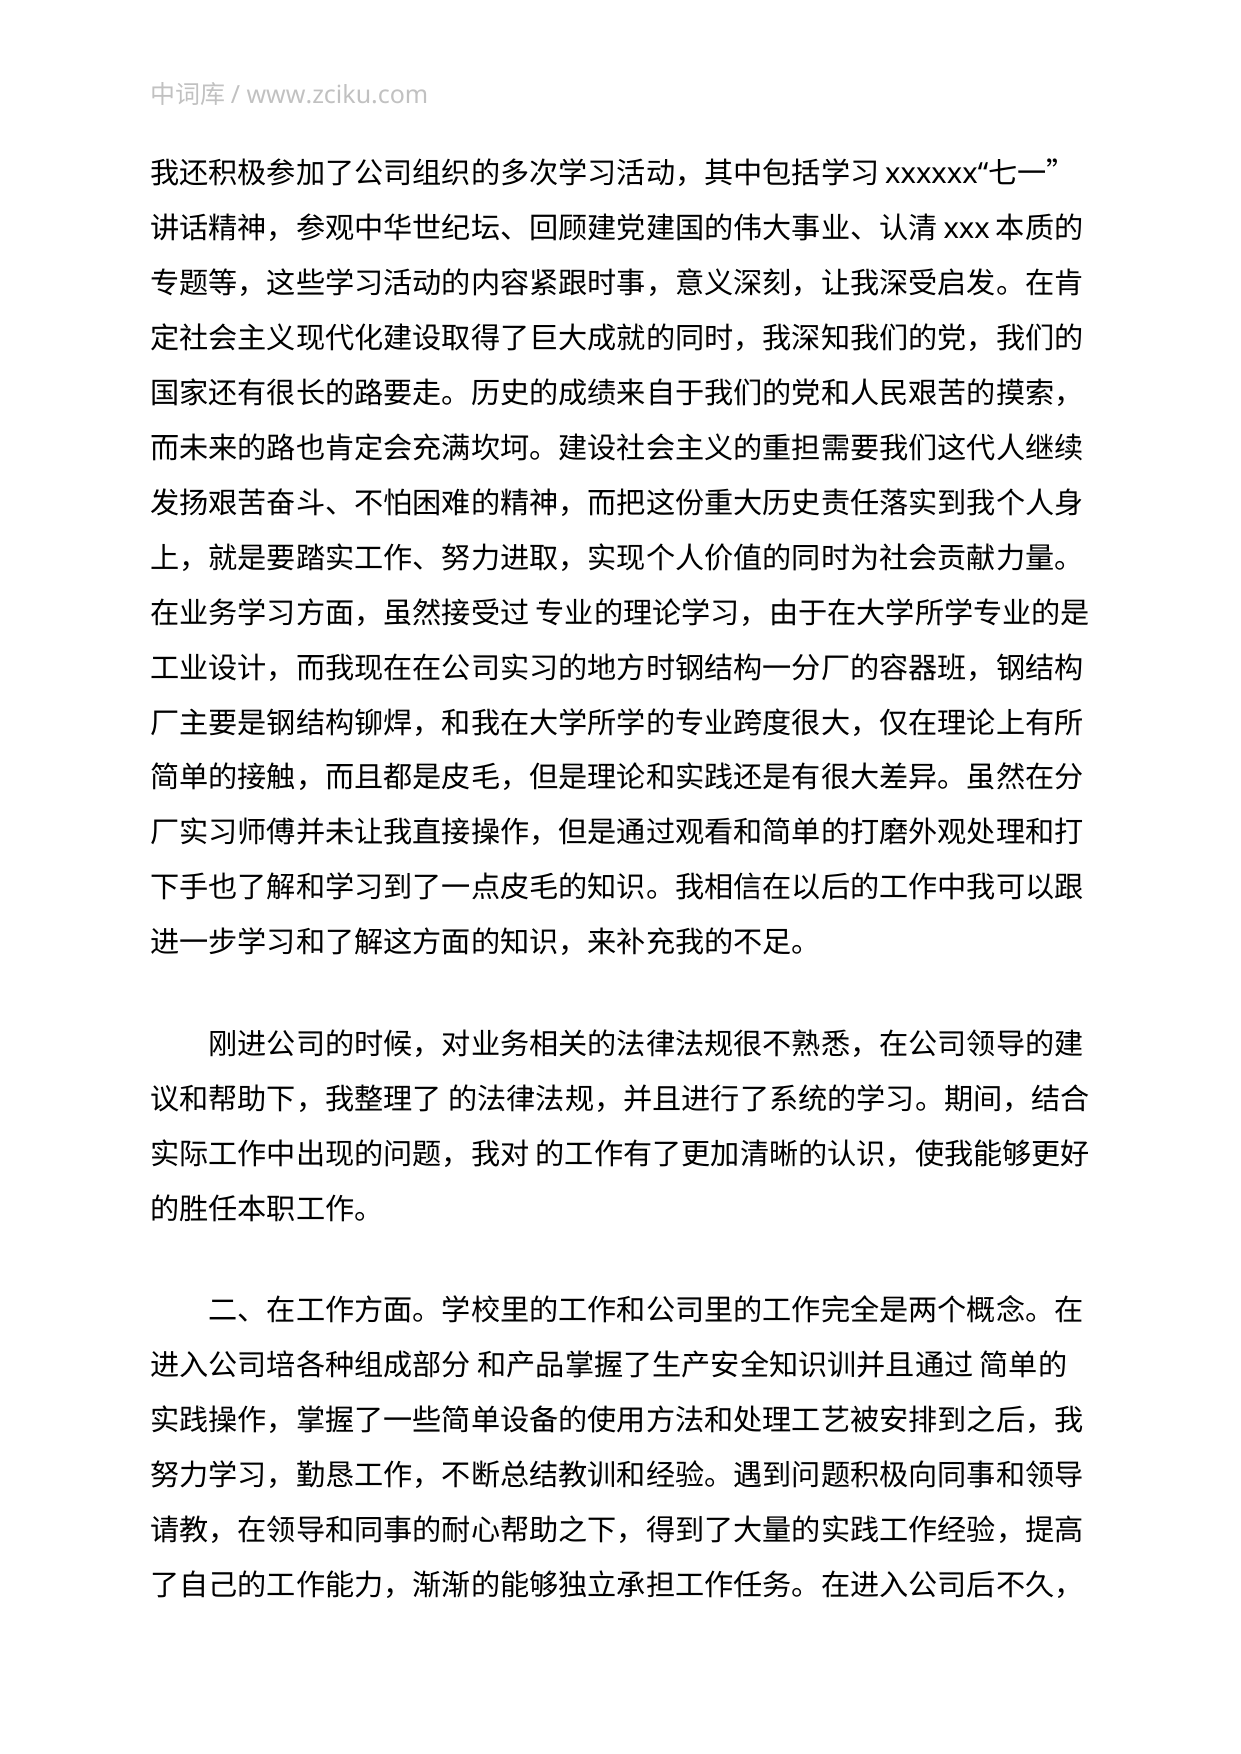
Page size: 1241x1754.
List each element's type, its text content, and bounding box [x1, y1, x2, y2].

text 刚进公司的时候，对业务相关的法律法规很不熟悉，在公司领导的建议和帮助下，我整理了 的法律法规，并且进行了系统的学习。期间，结合实际工作中出现的问题，我对 的工作有了更加清晰的认识，使我能够更好的胜任本职工作。 [150, 1021, 1090, 1227]
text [150, 1287, 1090, 1604]
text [150, 150, 1090, 961]
